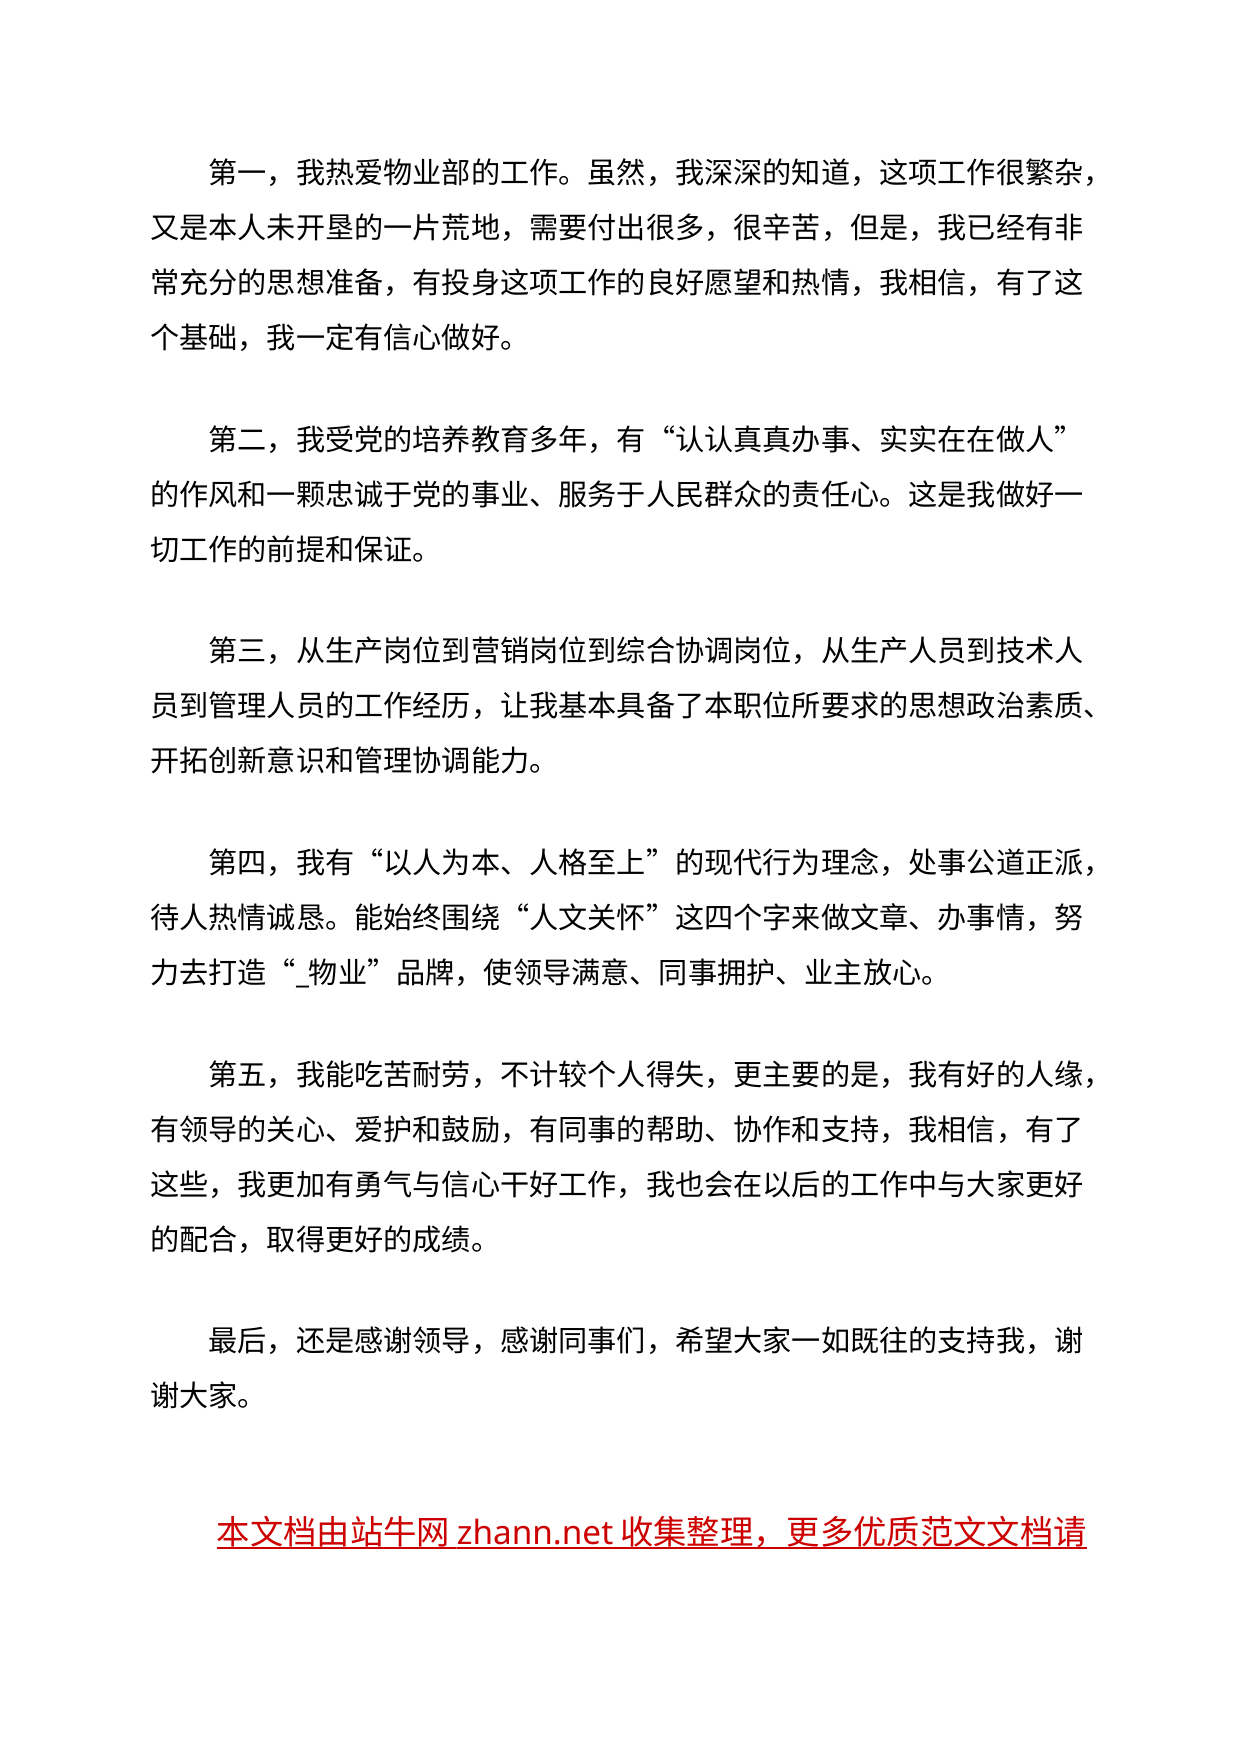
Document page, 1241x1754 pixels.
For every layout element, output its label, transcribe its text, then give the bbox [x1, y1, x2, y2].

text 第一，我热爱物业部的工作。虽然，我深深的知道，这项工作很繁杂，又是本人未开垦的一片荒地，需要付出很多，很辛苦，但是，我已经有非常充分的思想准备，有投身这项工作的良好愿望和热情，我相信，有了这个基础，我一定有信心做好。 [150, 150, 1090, 357]
text 第二，我受党的培养教育多年，有“认认真真办事、实实在在做人”的作风和一颗忠诚于党的事业、服务于人民群众的责任心。这是我做好一切工作的前提和保证。 [150, 416, 1090, 568]
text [150, 1506, 1090, 1554]
text 第三，从生产岗位到营销岗位到综合协调岗位，从生产人员到技术人员到管理人员的工作经历，让我基本具备了本职位所要求的思想政治素质、开拓创新意识和管理协调能力。 [150, 628, 1090, 780]
text 第四，我有“以人为本、人格至上”的现代行为理念，处事公道正派，待人热情诚恳。能始终围绕“人文关怀”这四个字来做文章、办事情，努力去打造“_物业”品牌，使领导满意、同事拥护、业主放心。 [150, 839, 1090, 992]
text 第五，我能吃苦耐劳，不计较个人得失，更主要的是，我有好的人缘，有领导的关心、爱护和鼓励，有同事的帮助、协作和支持，我相信，有了这些，我更加有勇气与信心干好工作，我也会在以后的工作中与大家更好的配合，取得更好的成绩。 [150, 1051, 1090, 1258]
text 最后，还是感谢领导，感谢同事们，希望大家一如既往的支持我，谢谢大家。 [150, 1318, 1090, 1415]
